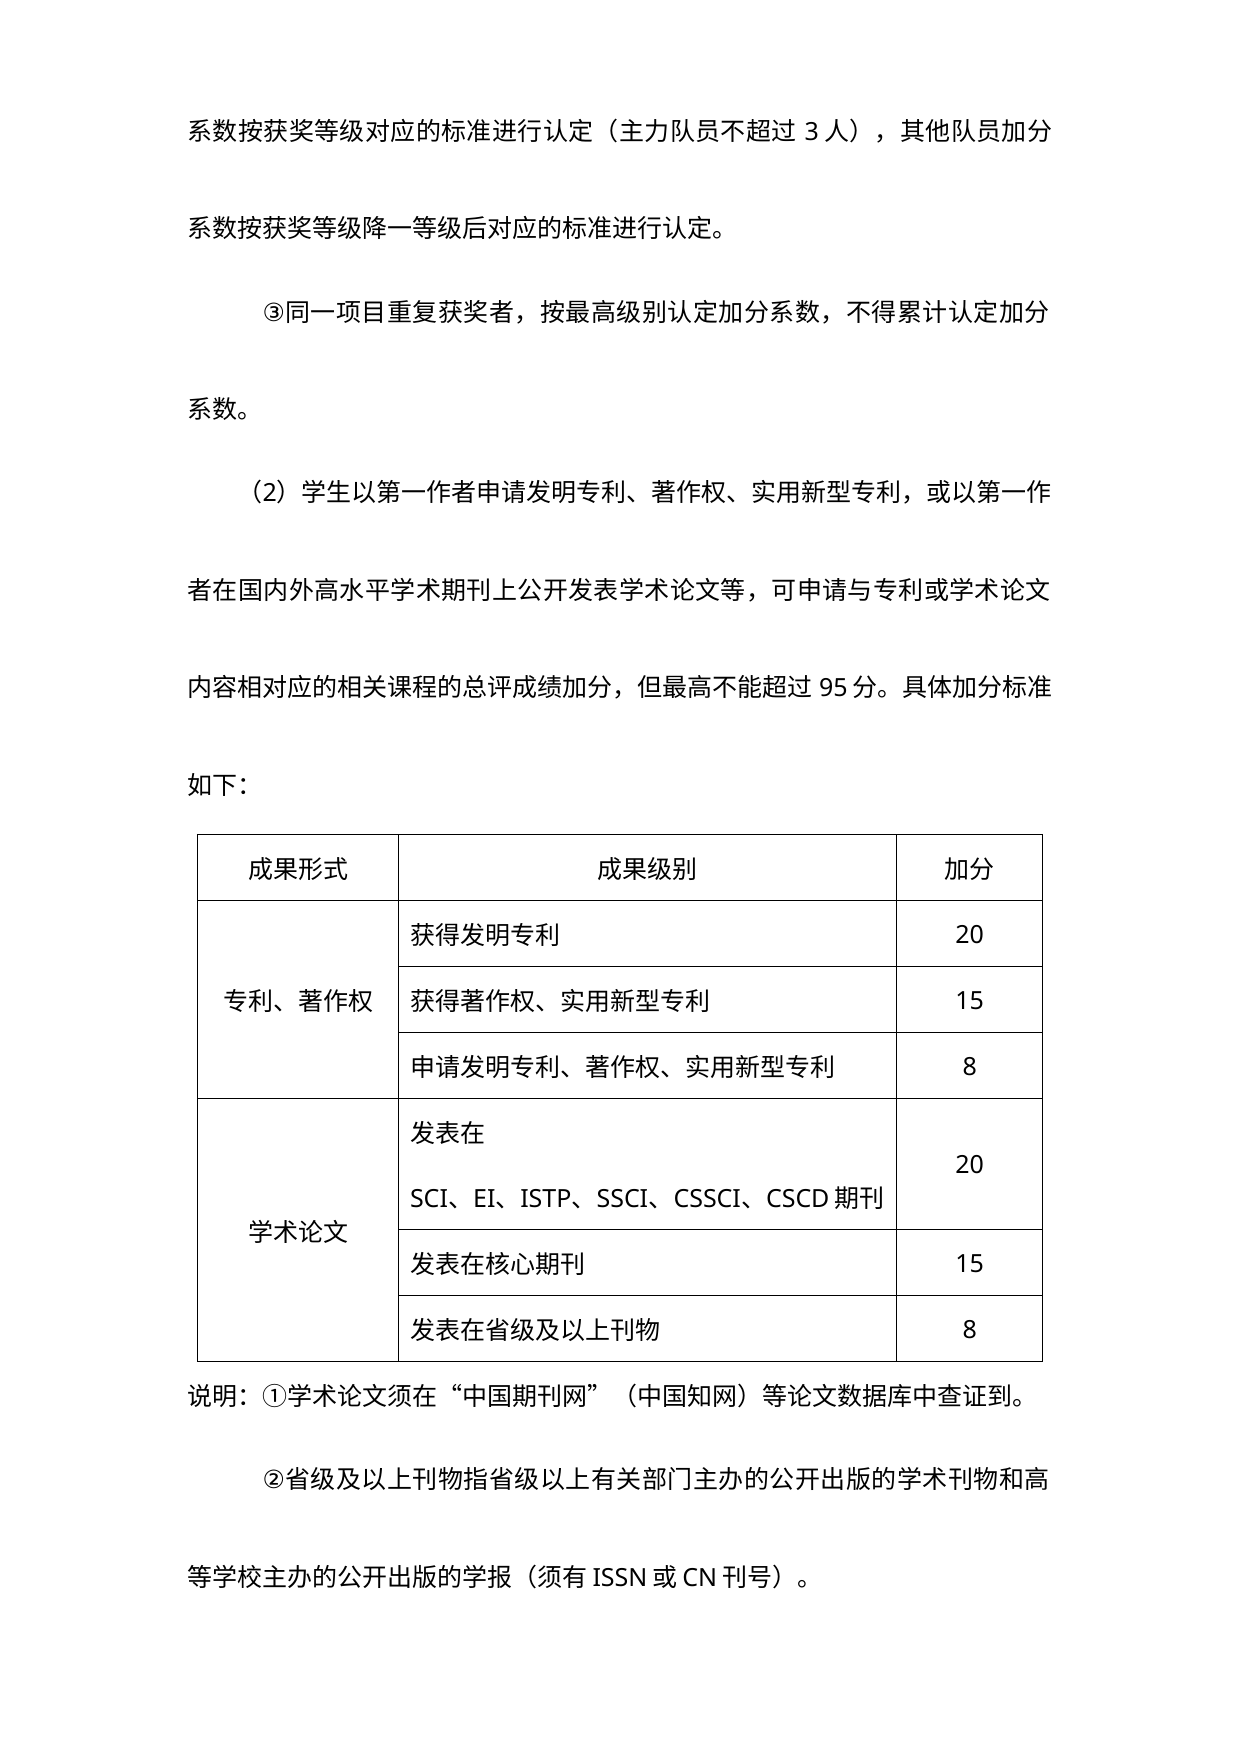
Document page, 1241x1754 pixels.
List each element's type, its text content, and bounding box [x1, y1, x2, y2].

table_cell 20 [897, 901, 1042, 966]
text 说明：①学术论文须在“中国期刊网”（中国知网）等论文数据库中查证到。 [187, 1362, 1053, 1427]
text ③同一项目重复获奖者，按最高级别认定加分系数，不得累计认定加分系数。 [187, 278, 1053, 440]
table_cell 获得发明专利 [399, 901, 896, 966]
table_cell 获得著作权、实用新型专利 [399, 967, 896, 1032]
table_cell 专利、著作权 [198, 901, 398, 1098]
table_header 成果级别 [399, 835, 896, 900]
text ②省级及以上刊物指省级以上有关部门主办的公开出版的学术刊物和高等学校主办的公开出版的学报（须有ISSN或CN刊号）。 [187, 1445, 1053, 1608]
table_cell 学术论文 [198, 1099, 398, 1361]
text （2）学生以第一作者申请发明专利、著作权、实用新型专利，或以第一作者在国内外高水平学术期刊上公开发表学术论文等，可申请与专利或学术论文内容相对应的相关课程的总评成绩加分，但最高不能超过95分。具体加分标准如下： [187, 458, 1053, 816]
table_cell 15 [897, 967, 1042, 1032]
table_header 加分 [897, 835, 1042, 900]
table_cell 20 [897, 1099, 1042, 1229]
table_header 成果形式 [198, 835, 398, 900]
table_cell 8 [897, 1033, 1042, 1098]
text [187, 97, 1053, 259]
table_cell 发表在核心期刊 [399, 1230, 896, 1295]
table_cell 申请发明专利、著作权、实用新型专利 [399, 1033, 896, 1098]
table_cell 8 [897, 1296, 1042, 1361]
table_cell 15 [897, 1230, 1042, 1295]
table_cell 发表在SCI、EI、ISTP、SSCI、CSSCI、CSCD期刊 [399, 1099, 896, 1229]
table_cell 发表在省级及以上刊物 [399, 1296, 896, 1361]
